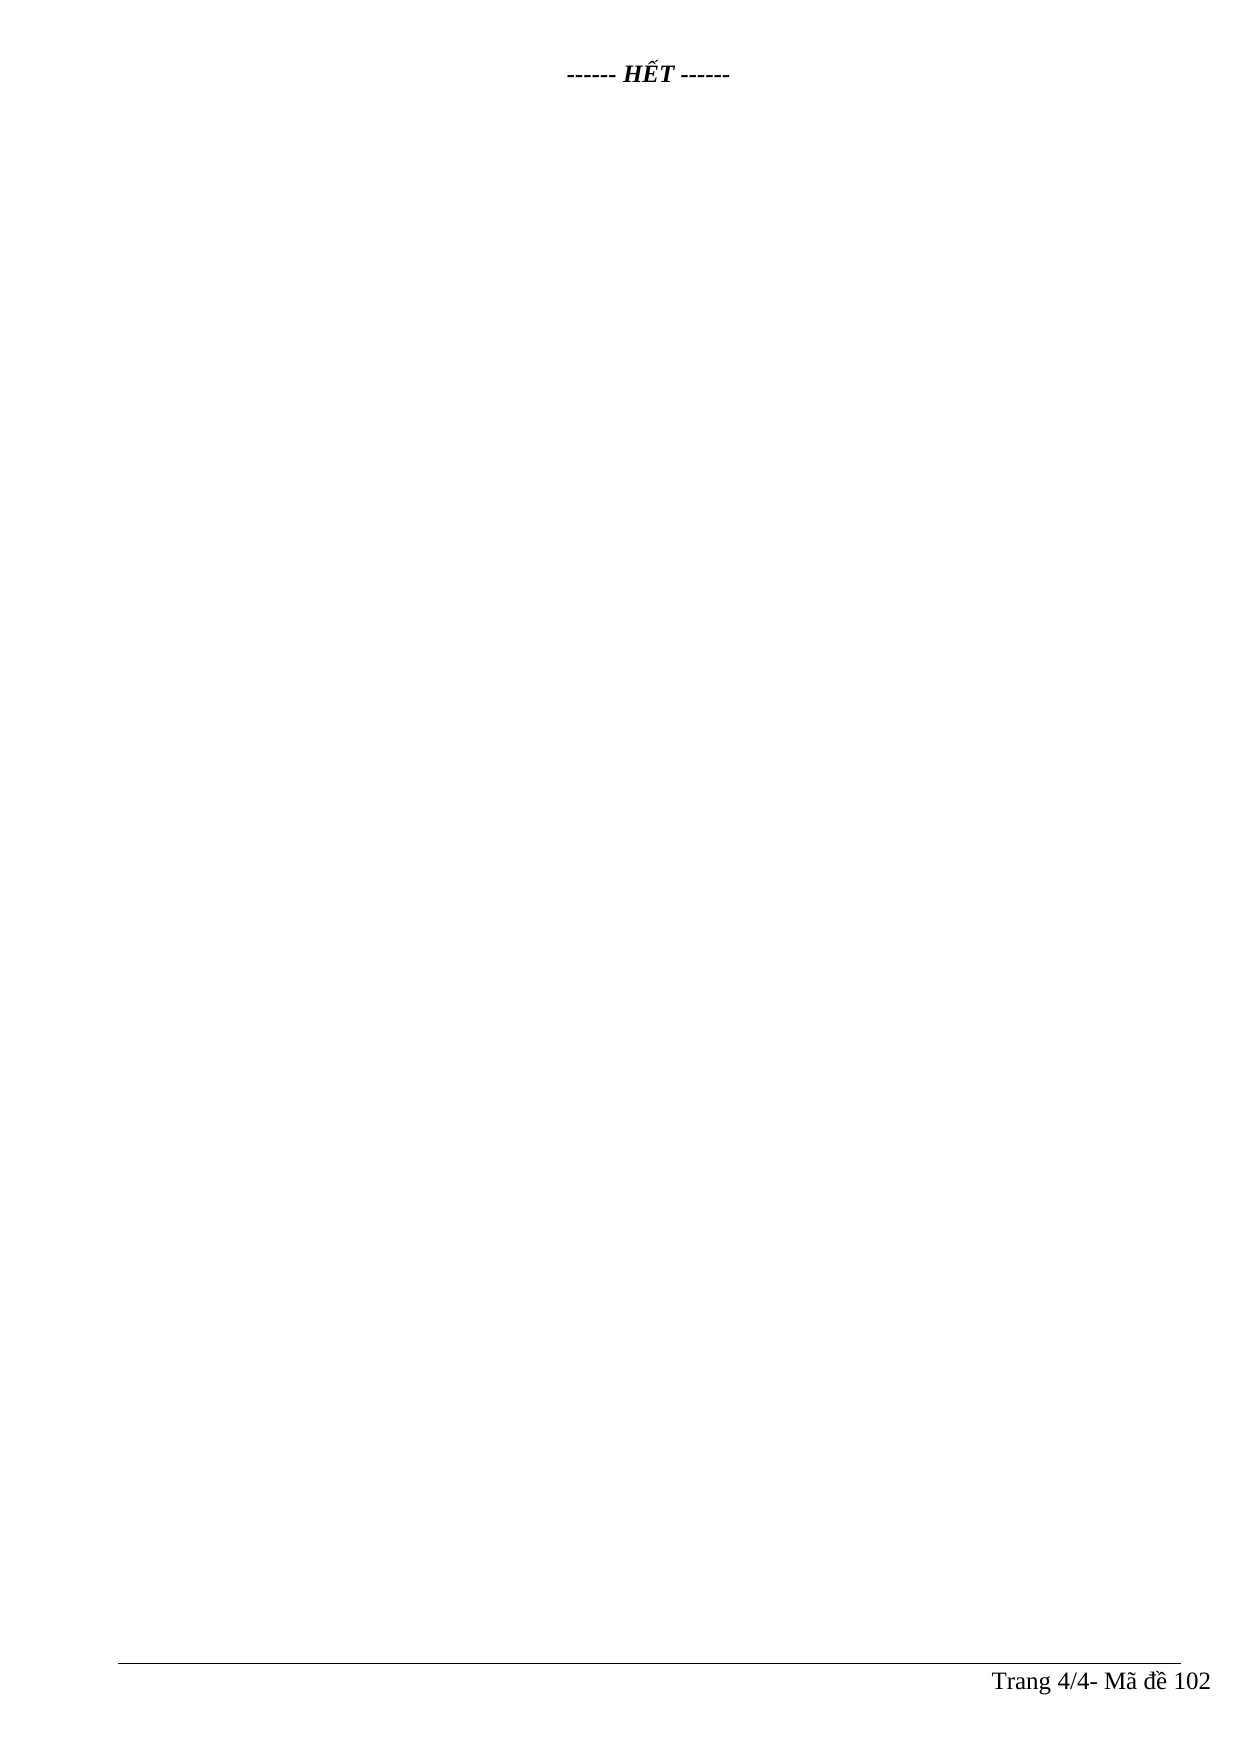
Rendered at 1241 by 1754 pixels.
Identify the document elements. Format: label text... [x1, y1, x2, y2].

text ------ HẾT ------ [118, 59, 1181, 88]
